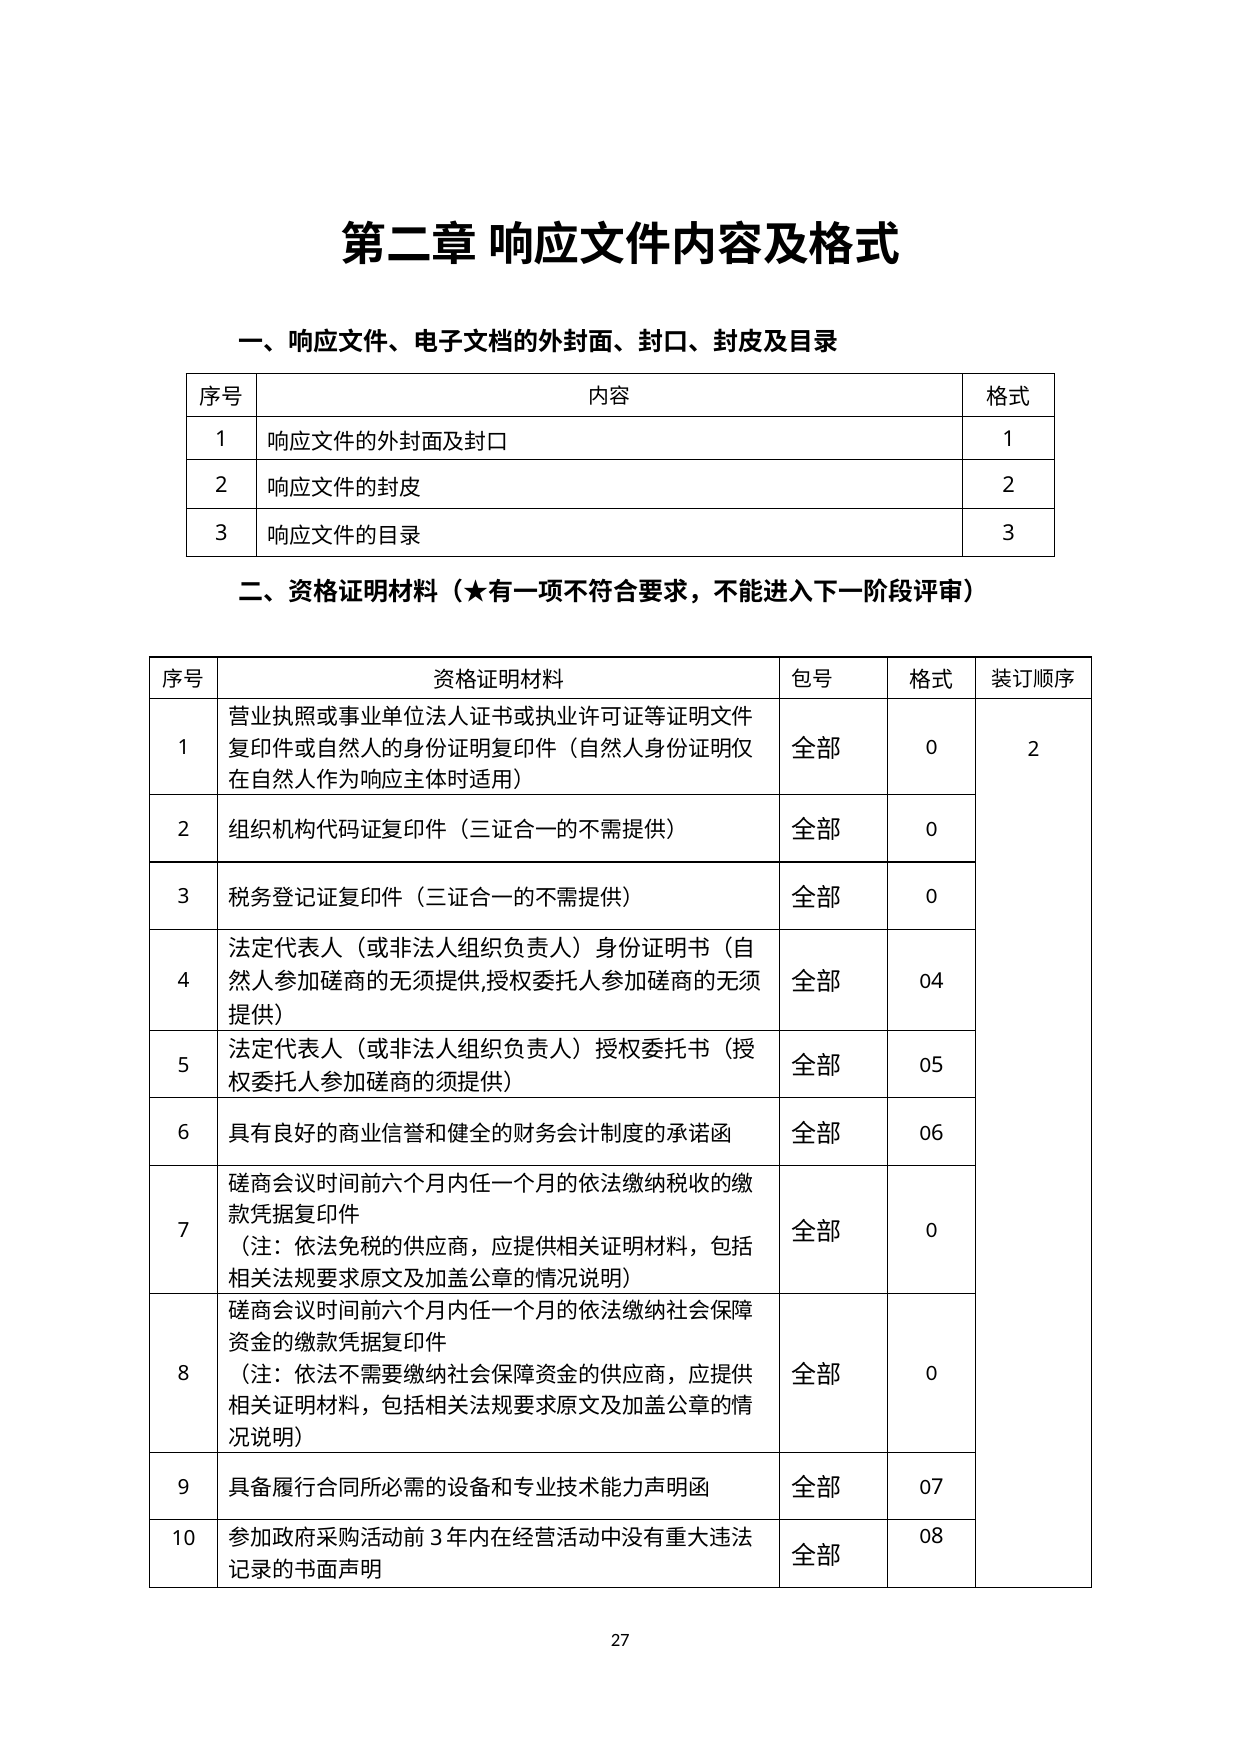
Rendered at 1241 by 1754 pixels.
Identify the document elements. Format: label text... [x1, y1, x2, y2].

table_cell 3 [187, 509, 256, 556]
text 二、资格证明材料（★有一项不符合要求，不能进入下一阶段评审） [188, 557, 1052, 623]
table_header 内容 [257, 374, 962, 416]
table_cell 3 [963, 509, 1054, 556]
table_header 序号 [187, 374, 256, 416]
table_header 格式 [963, 374, 1054, 416]
table_cell 响应文件的外封面及封口 [257, 417, 962, 459]
table_cell 1 [963, 417, 1054, 459]
table_cell 响应文件的目录 [257, 509, 962, 556]
text 一、响应文件、电子文档的外封面、封口、封皮及目录 [188, 307, 1052, 373]
table_cell 2 [963, 460, 1054, 507]
subtitle 第二章 响应文件内容及格式 [188, 207, 1052, 273]
table_cell 2 [187, 460, 256, 507]
table_cell 响应文件的封皮 [257, 460, 962, 507]
table_cell 1 [187, 417, 256, 459]
